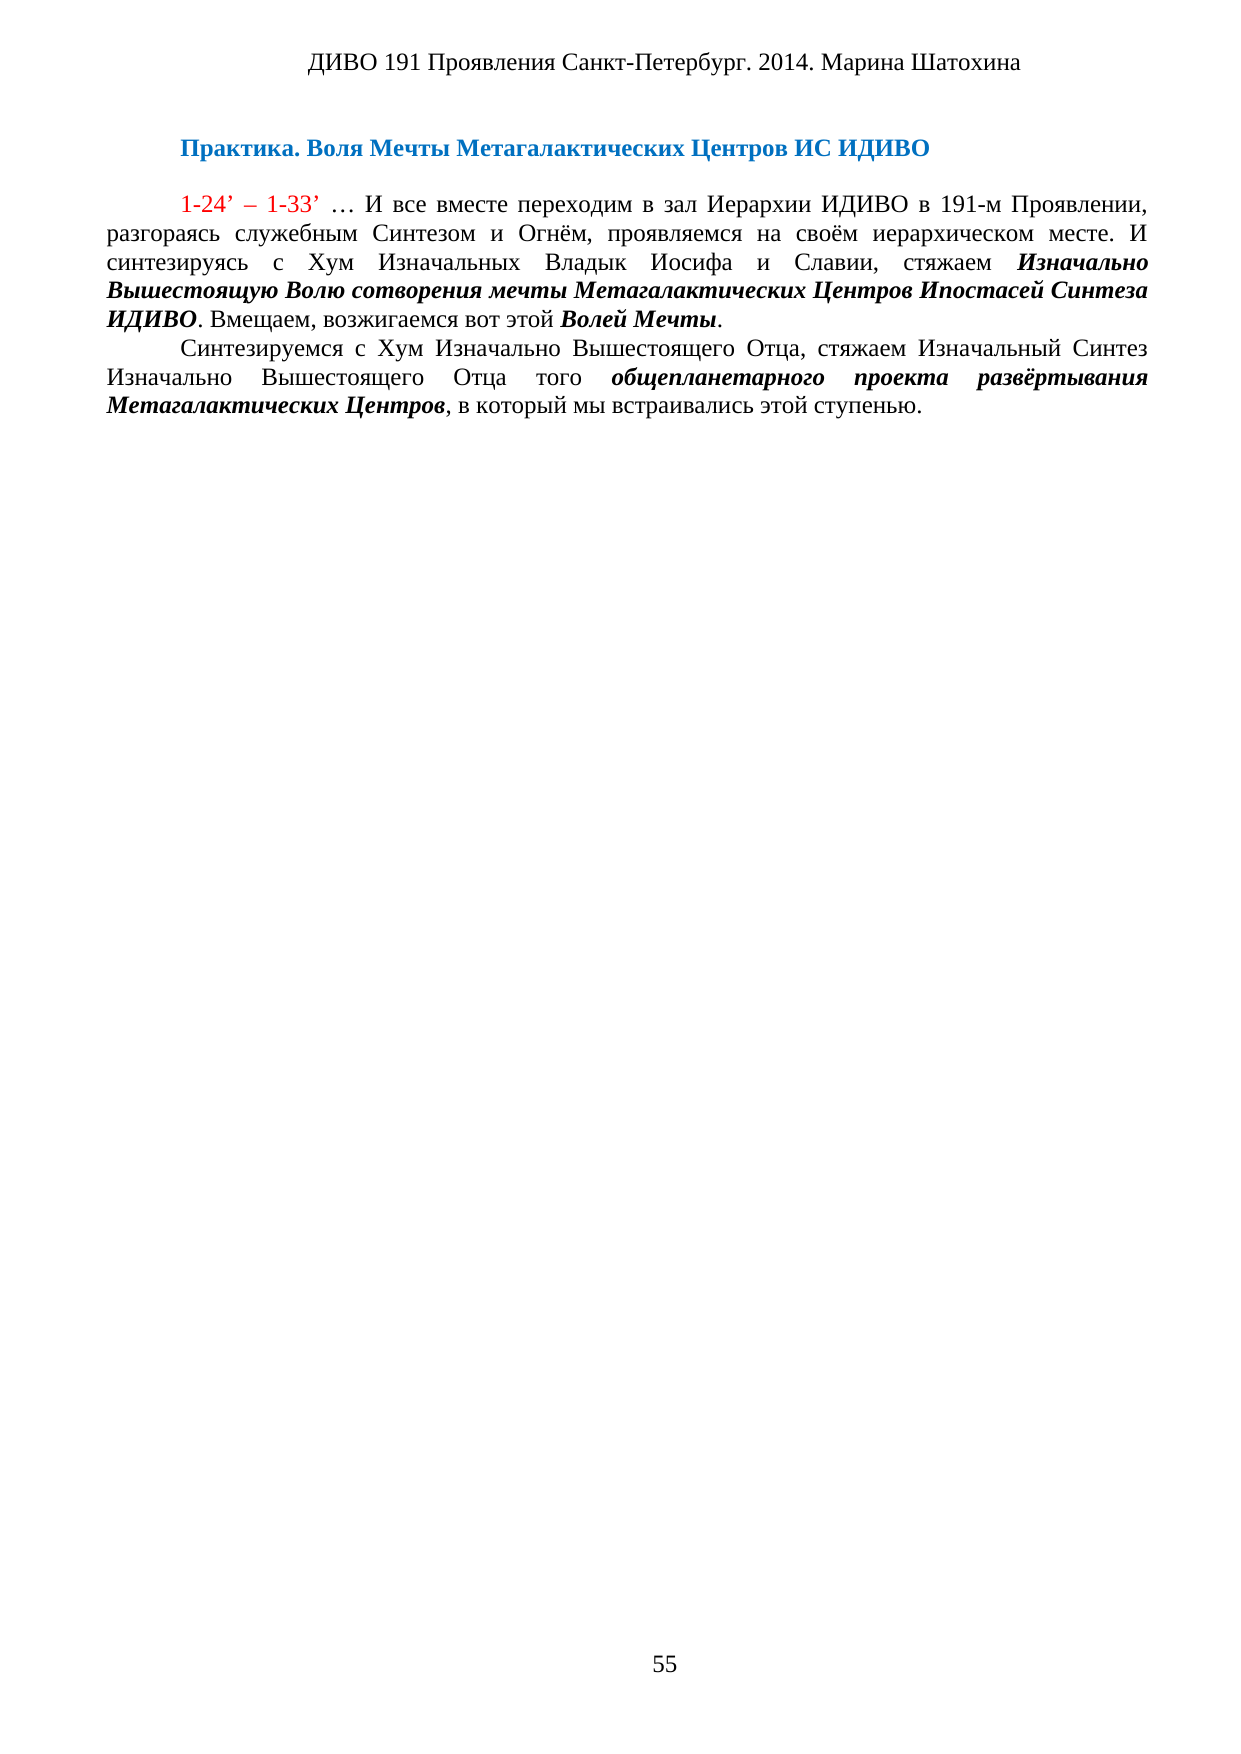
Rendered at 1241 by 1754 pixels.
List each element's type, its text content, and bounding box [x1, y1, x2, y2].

text Синтезируемся с Хум Изначально Вышестоящего Отца, стяжаем Изначальный Синтез Изначально Вышестоящего Отца того общепланетарного проекта развёртывания Метагалактических Центров, в который мы встраивались этой ступенью. [106, 333, 1149, 419]
text 1-24’ – 1-33’ … И все вместе переходим в зал Иерархии ИДИВО в 191-м Проявлении, разгораясь служебным Синтезом и Огнём, проявляемся на своём иерархическом месте. И синтезируясь с Хум Изначальных Владык Иосифа и Славии, стяжаем Изначально Вышестоящую Волю сотворения мечты Метагалактических Центров Ипостасей Синтеза ИДИВО. Вмещаем, возжигаемся вот этой Волей Мечты. [106, 189, 1149, 333]
subtitle Практика. Воля Мечты Метагалактических Центров ИС ИДИВО [106, 133, 1149, 162]
